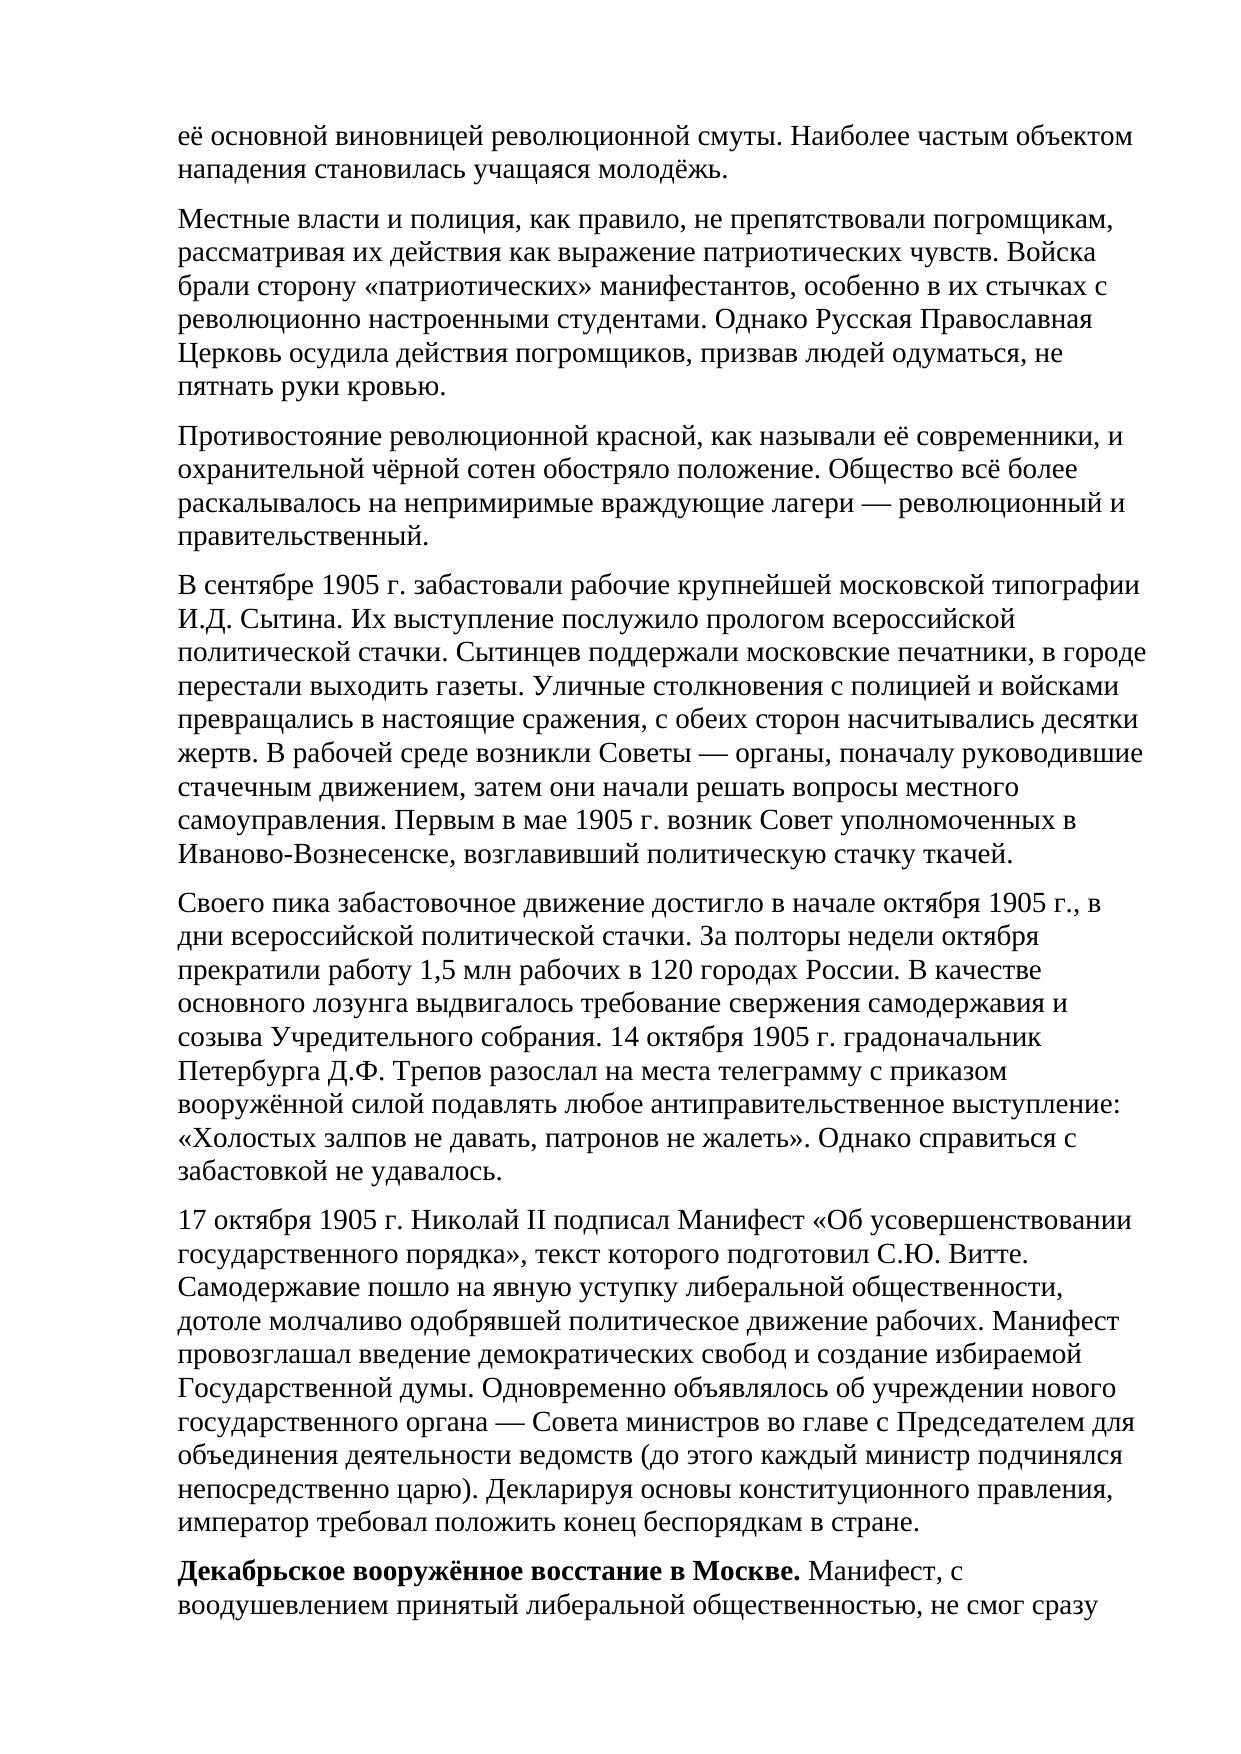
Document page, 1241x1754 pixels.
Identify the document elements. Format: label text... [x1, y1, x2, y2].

text В сентябре 1905 г. забастовали рабочие крупнейшей московской типографии И.Д. Сытина. Их выступление послужило прологом всероссийской политической стачки. Сытинцев поддержали московские печатники, в городе перестали выходить газеты. Уличные столкновения с полицией и войсками превращались в настоящие сражения, с обеих сторон насчитывались десятки жертв. В рабочей среде возникли Советы — органы, поначалу руководившие стачечным движением, затем они начали решать вопросы местного самоуправления. Первым в мае 1905 г. возник Совет уполномоченных в Иваново-Вознесенске, возглавивший политическую стачку ткачей. [177, 567, 1152, 869]
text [177, 118, 1152, 185]
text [177, 1553, 1152, 1621]
text Противостояние революционной красной, как называли её современники, и охранительной чёрной сотен обостряло положение. Общество всё более раскалывалось на непримиримые враждующие лагери — революционный и правительственный. [177, 418, 1152, 552]
text Местные власти и полиция, как правило, не препятствовали погромщикам, рассматривая их действия как выражение патриотических чувств. Войска брали сторону «патриотических» манифестантов, особенно в их стычках с революционно настроенными студентами. Однако Русская Православная Церковь осудила действия погромщиков, призвав людей одуматься, не пятнать руки кровью. [177, 201, 1152, 402]
text Своего пика забастовочное движение достигло в начале октября 1905 г., в дни всероссийской политической стачки. За полторы недели октября прекратили работу 1,5 млн рабочих в 120 городах России. В качестве основного лозунга выдвигалось требование свержения самодержавия и созыва Учредительного собрания. 14 октября 1905 г. градоначальник Петербурга Д.Ф. Трепов разослал на места телеграмму с приказом вооружённой силой подавлять любое антиправительственное выступление: «Холостых залпов не давать, патронов не жалеть». Однако справиться с забастовкой не удавалось. [177, 885, 1152, 1187]
text 17 октября 1905 г. Николай II подписал Манифест «Об усовершенствовании государственного порядка», текст которого подготовил С.Ю. Витте. Самодержавие пошло на явную уступку либеральной общественности, дотоле молчаливо одобрявшей политическое движение рабочих. Манифест провозглашал введение демократических свобод и создание избираемой Государственной думы. Одновременно объявлялось об учреждении нового государственного органа — Совета министров во главе с Председателем для объединения деятельности ведомств (до этого каждый министр подчинялся непосредственно царю). Декларируя основы конституционного правления, император требовал положить конец беспорядкам в стране. [177, 1202, 1152, 1538]
